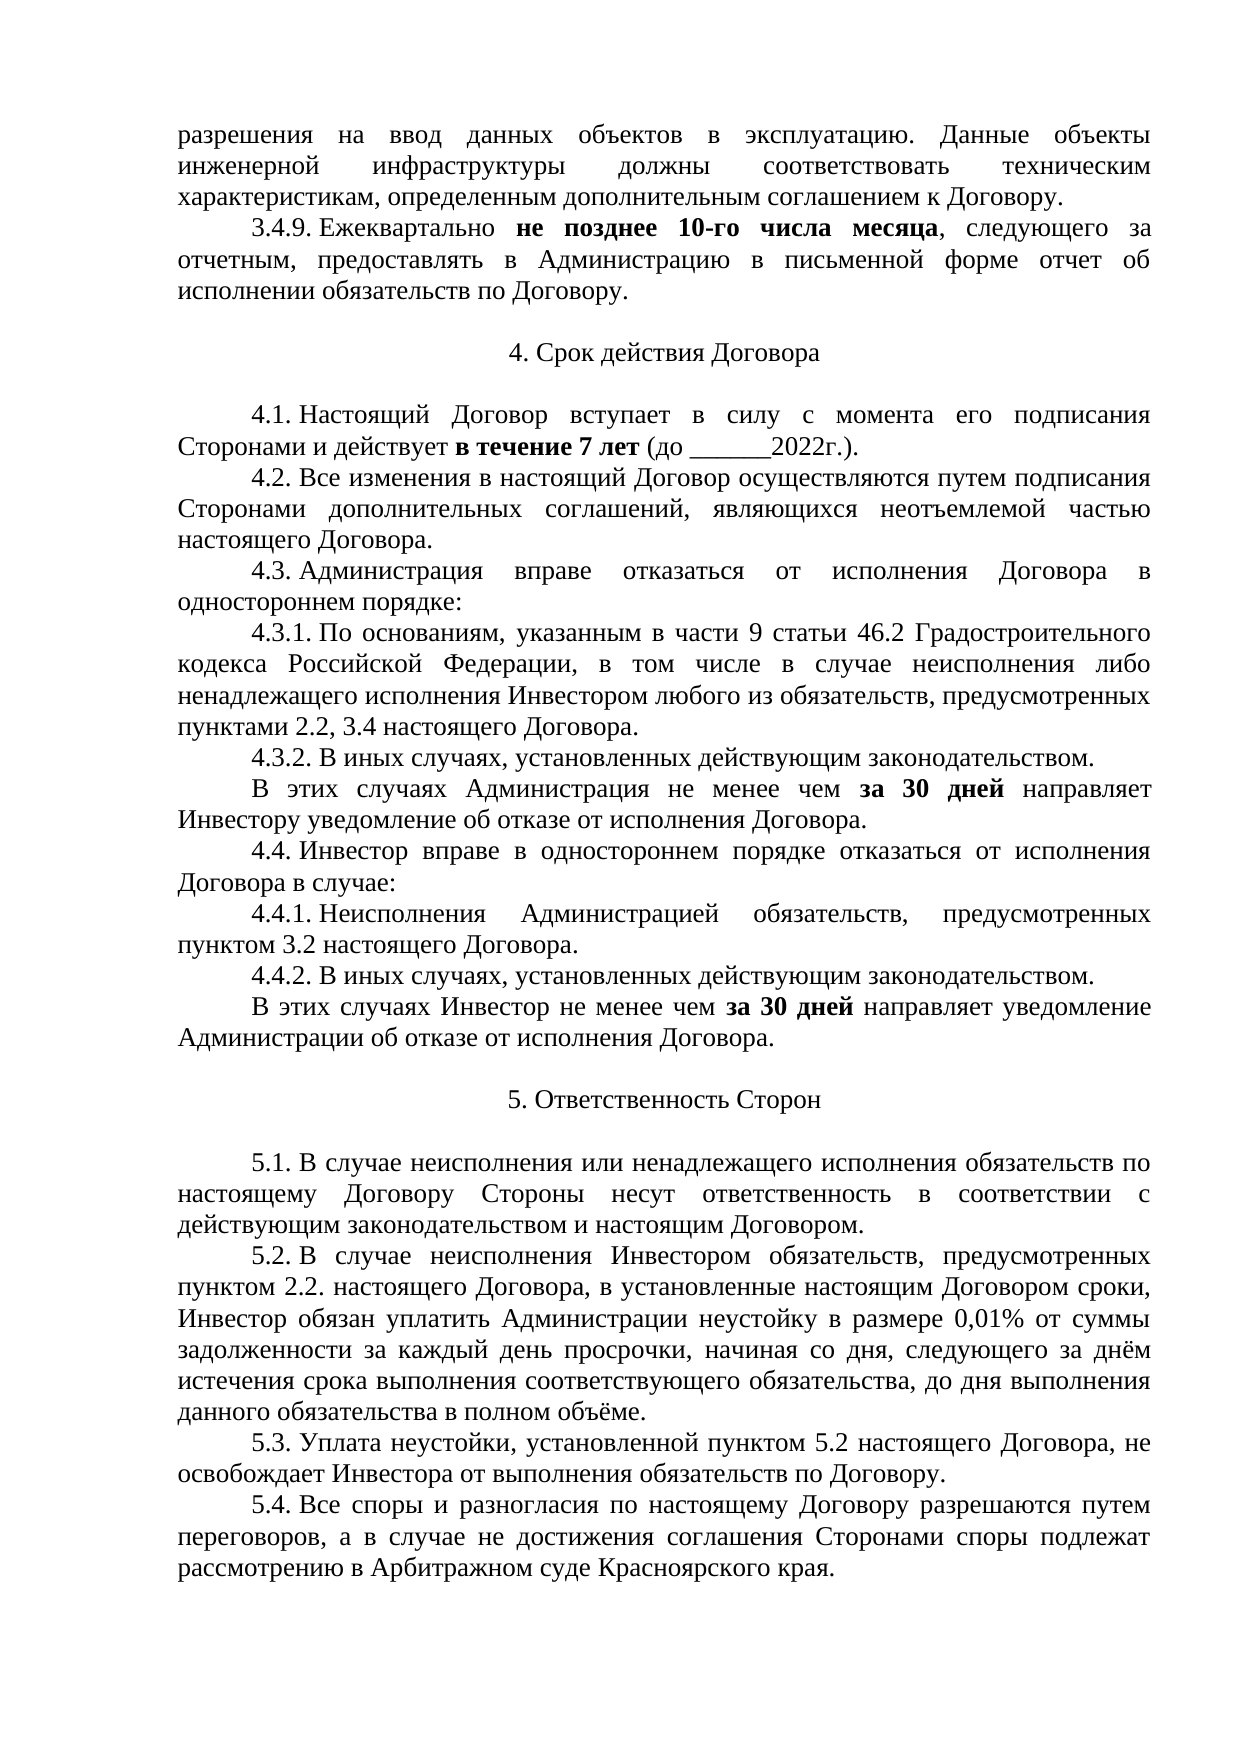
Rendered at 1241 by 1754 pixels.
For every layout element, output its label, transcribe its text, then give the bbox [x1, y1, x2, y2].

text 5.4. Все споры и разногласия по настоящему Договору разрешаются путем переговоров, а в случае не достижения соглашения Сторонами споры подлежат рассмотрению в Арбитражном суде Красноярского края. [177, 1488, 1152, 1582]
text 4.2. Все изменения в настоящий Договор осуществляются путем подписания Сторонами дополнительных соглашений, являющихся неотъемлемой частью настоящего Договора. [177, 461, 1152, 554]
text 5.3. Уплата неустойки, установленной пунктом 5.2 настоящего Договора, не освобождает Инвестора от выполнения обязательств по Договору. [177, 1426, 1152, 1488]
text 3.4.9. Ежеквартально не позднее 10-го числа месяца, следующего за отчетным, предоставлять в Администрацию в письменной форме отчет об исполнении обязательств по Договору. [177, 212, 1152, 305]
text В этих случаях Администрация не менее чем за 30 дней направляет Инвестору уведомление об отказе от исполнения Договора. [177, 772, 1152, 834]
text 5.1. В случае неисполнения или ненадлежащего исполнения обязательств по настоящему Договору Стороны несут ответственность в соответствии с действующим законодательством и настоящим Договором. [177, 1146, 1152, 1239]
text 4.3. Администрация вправе отказаться от исполнения Договора в одностороннем порядке: [177, 554, 1152, 616]
text 4.4. Инвестор вправе в одностороннем порядке отказаться от исполнения Договора в случае: [177, 834, 1152, 897]
text В этих случаях Инвестор не менее чем за 30 дней направляет уведомление Администрации об отказе от исполнения Договора. [177, 990, 1152, 1052]
text 4.4.2. В иных случаях, установленных действующим законодательством. [177, 959, 1152, 990]
text 4.3.2. В иных случаях, установленных действующим законодательством. [177, 741, 1152, 772]
text 4.1. Настоящий Договор вступает в силу с момента его подписания Сторонами и действует в течение 7 лет (до ______2022г.). [177, 398, 1152, 461]
text 5. Ответственность Сторон [177, 1084, 1152, 1115]
text 4.4.1. Неисполнения Администрацией обязательств, предусмотренных пунктом 3.2 настоящего Договора. [177, 897, 1152, 959]
text 4.3.1. По основаниям, указанным в части 9 статьи 46.2 Градостроительного кодекса Российской Федерации, в том числе в случае неисполнения либо ненадлежащего исполнения Инвестором любого из обязательств, предусмотренных пунктами 2.2, 3.4 настоящего Договора. [177, 616, 1152, 741]
text 5.2. В случае неисполнения Инвестором обязательств, предусмотренных пунктом 2.2. настоящего Договора, в установленные настоящим Договором сроки, Инвестор обязан уплатить Администрации неустойку в размере 0,01% от суммы задолженности за каждый день просрочки, начиная со дня, следующего за днём истечения срока выполнения соответствующего обязательства, до дня выполнения данного обязательства в полном объёме. [177, 1239, 1152, 1426]
text 4. Срок действия Договора [177, 336, 1152, 367]
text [177, 118, 1152, 212]
